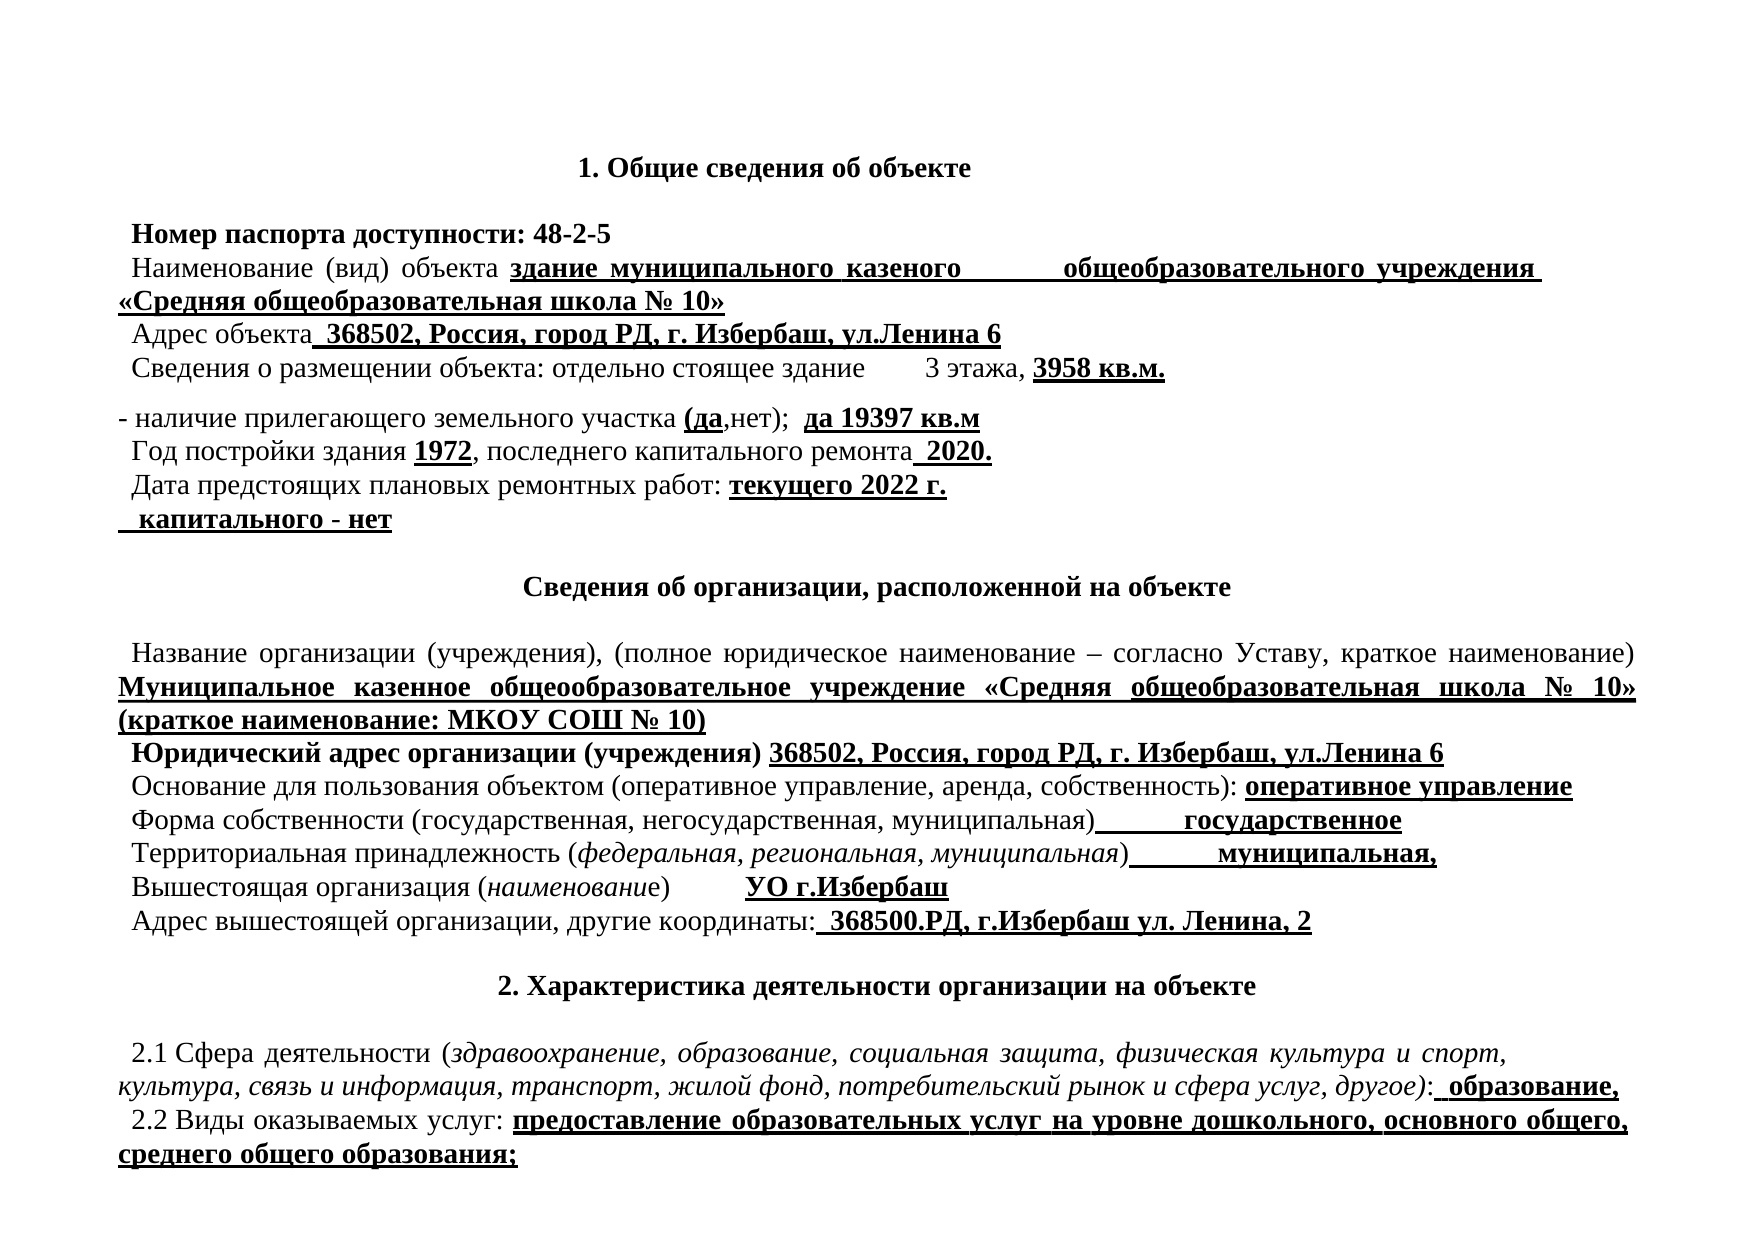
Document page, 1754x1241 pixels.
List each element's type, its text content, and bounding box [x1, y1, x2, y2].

list 2.1 Сфера деятельности (здравоохранение, образование, социальная защита, физическая культура и спорт, культура, связь и информация, транспорт, жилой фонд, потребительский рынок и сфера услуг, другое): образование, [118, 1035, 1636, 1102]
list Год постройки здания 1972, последнего капитального ремонта 2020. [118, 434, 1648, 467]
list Наименование (вид) объекта здание муниципального казеного общеобразовательного учреждения «Средняя общеобразовательная школа № 10» [118, 250, 1636, 317]
list Вышестоящая организация (наименование) УО г.Избербаш [118, 869, 1648, 903]
list Территориальная принадлежность (федеральная, региональная, муниципальная) муниципальная, [118, 836, 1648, 869]
list Дата предстоящих плановых ремонтных работ: текущего 2022 г. [118, 467, 1636, 501]
subtitle Юридический адрес организации (учреждения) 368502, Россия, город РД, г. Избербаш, ул.Ленина 6 [118, 736, 1648, 769]
subtitle 2.2 Виды оказываемых услуг: предоставление образовательных услуг на уровне дошкольного, основного общего, среднего общего образования; [118, 1102, 1636, 1169]
list Название организации (учреждения), (полное юридическое наименование – согласно Уставу, краткое наименование) Муниципальное казенное общеообразовательное учреждение «Средняя общеобразовательная школа № 10» (краткое наименование: МКОУ СОШ № 10) [118, 635, 1636, 736]
subtitle Сведения об организации, расположенной на объекте [172, 569, 1582, 602]
list Номер паспорта доступности: 48-2-5 [118, 216, 1636, 250]
list Основание для пользования объектом (оперативное управление, аренда, собственность): оперативное управление [118, 769, 1648, 802]
subtitle Характеристика деятельности организации на объекте [497, 968, 1648, 1002]
list Адрес вышестоящей организации, другие координаты: 368500.РД, г.Избербаш ул. Ленина, 2 [118, 903, 1648, 937]
subtitle Адрес объекта 368502, Россия, город РД, г. Избербаш, ул.Ленина 6 [118, 317, 1648, 350]
subtitle Общие сведения об объекте [577, 150, 1648, 183]
list Сведения о размещении объекта: отдельно стоящее здание 3 этажа, 3958 кв.м. [118, 350, 1648, 384]
text - наличие прилегающего земельного участка (да,нет); да 19397 кв.м [118, 400, 1648, 434]
list Форма собственности (государственная, негосударственная, муниципальная) государственное [118, 802, 1648, 836]
list капитального - нет [118, 501, 1636, 534]
